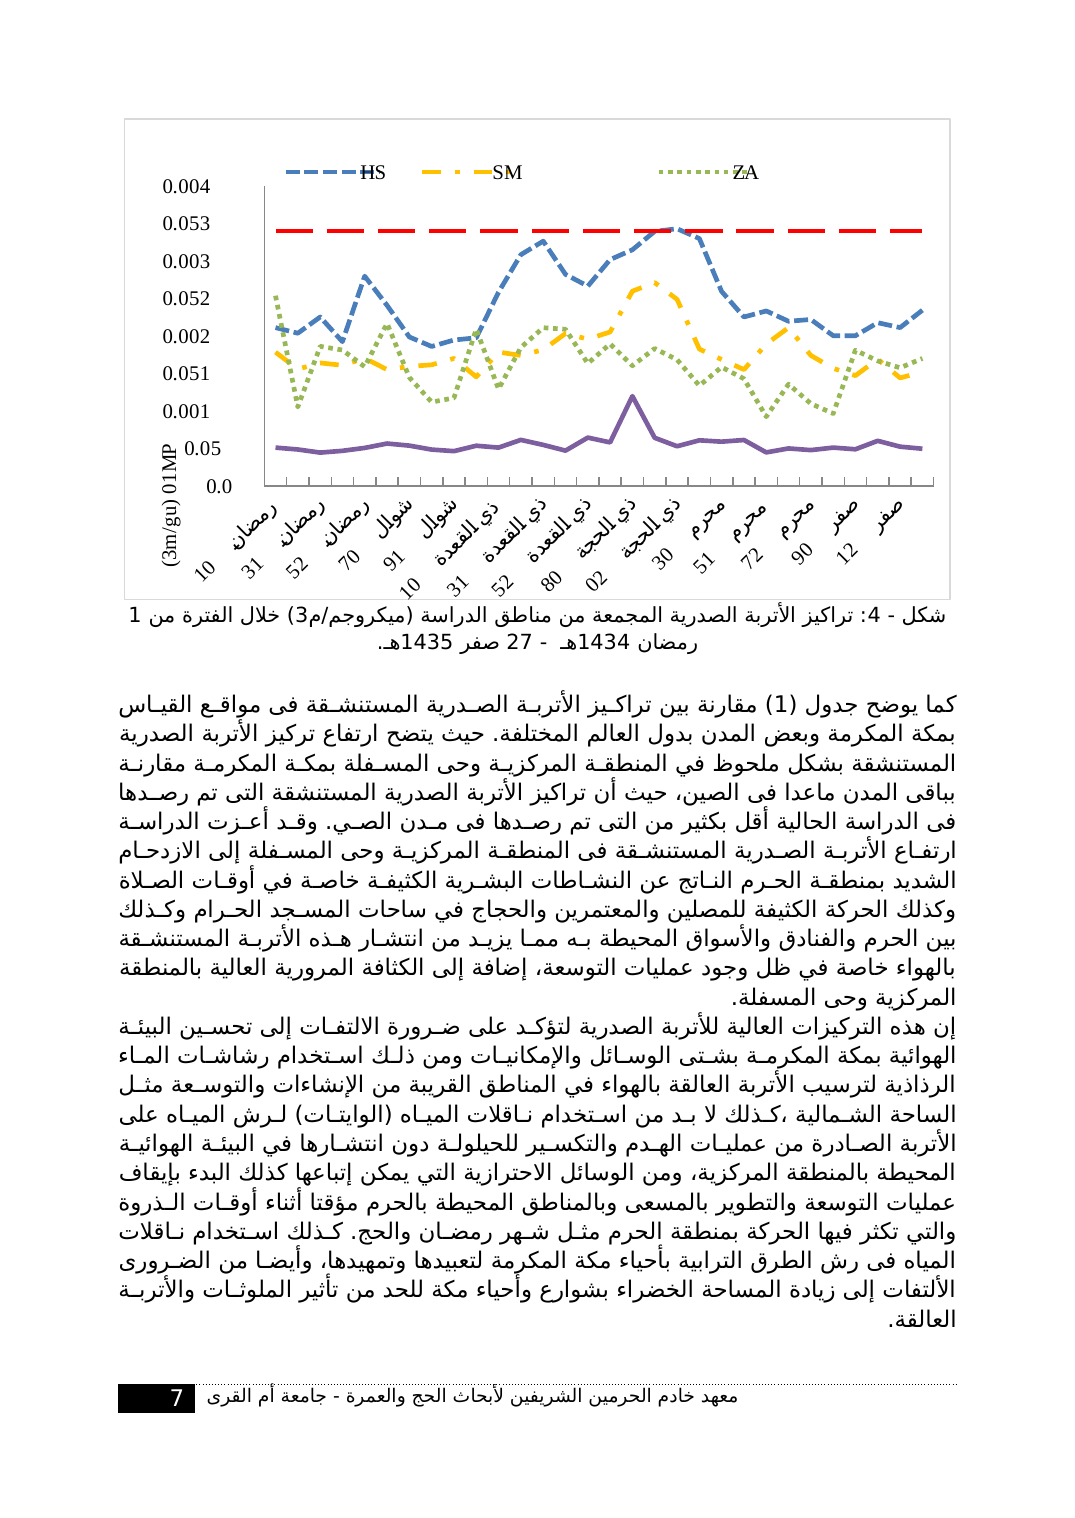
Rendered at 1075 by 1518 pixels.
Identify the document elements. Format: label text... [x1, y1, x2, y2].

text شكل - 4: تراكيز الأتربة الصدرية المجمعة من مناطق الدراسة (ميكروجم/م3) خلال الفترة من 1 رمضان 1434هـ - 27 صفر 1435هـ. [118, 603, 957, 654]
text إن هذه التركيزات العالية للأتربة الصدرية لتؤكد على ضرورة الالتفات إلى تحسين البيئة الهوائية بمكة المكرمة بشتى الوسائل والإمكانيات ومن ذلك استخدام رشاشات الماء الرذاذية لترسيب الأتربة العالقة بالهواء في المناطق القريبة من الإنشاءات والتوسعة مثل الساحة الشمالية ،كذلك لا بد من استخدام ناقلات المياه (الوايتات) لرش المياه على الأتربة الصادرة من عمليات الهدم والتكسير للحيلولة دون انتشارها في البيئة الهوائية المحيطة بالمنطقة المركزية، ومن الوسائل الاحترازية التي يمكن إتباعها كذلك البدء بإيقاف عمليات التوسعة والتطوير بالمسعى وبالمناطق المحيطة بالحرم مؤقتا أثناء أوقات الذروة والتي تكثر فيها الحركة بمنطقة الحرم مثل شهر رمضان والحج. كذلك استخدام ناقلات المياه فى رش الطرق الترابية بأحياء مكة المكرمة لتعبيدها وتمهيدها، وأيضا من الضرورى الألتفات إلى زيادة المساحة الخضراء بشوارع وأحياء مكة للحد من تأثير الملوثات والأتربة العالقة. [118, 1013, 957, 1332]
text كما يوضح جدول (1) مقارنة بين تراكيز الأتربة الصدرية المستنشقة فى مواقع القياس بمكة المكرمة وبعض المدن بدول العالم المختلفة. حيث يتضح ارتفاع تركيز الأتربة الصدرية المستنشقة بشكل ملحوظ في المنطقة المركزية وحى المسفلة بمكة المكرمة مقارنة بباقى المدن ماعدا فى الصين، حيث أن تراكيز الأتربة الصدرية المستنشقة التى تم رصدها فى الدراسة الحالية أقل بكثير من التى تم رصدها فى مدن الصي. وقد أعزت الدراسة ارتفاع الأتربة الصدرية المستنشقة فى المنطقة المركزية وحى المسفلة إلى الازدحام الشديد بمنطقة الحرم الناتج عن النشاطات البشرية الكثيفة خاصة في أوقات الصلاة وكذلك الحركة الكثيفة للمصلين والمعتمرين والحجاج في ساحات المسجد الحرام وكذلك بين الحرم والفنادق والأسواق المحيطة به مما يزيد من انتشار هذه الأتربة المستنشقة بالهواء خاصة في ظل وجود عمليات التوسعة، إضافة إلى الكثافة المرورية العالية بالمنطقة المركزية وحى المسفلة. [118, 691, 957, 1011]
